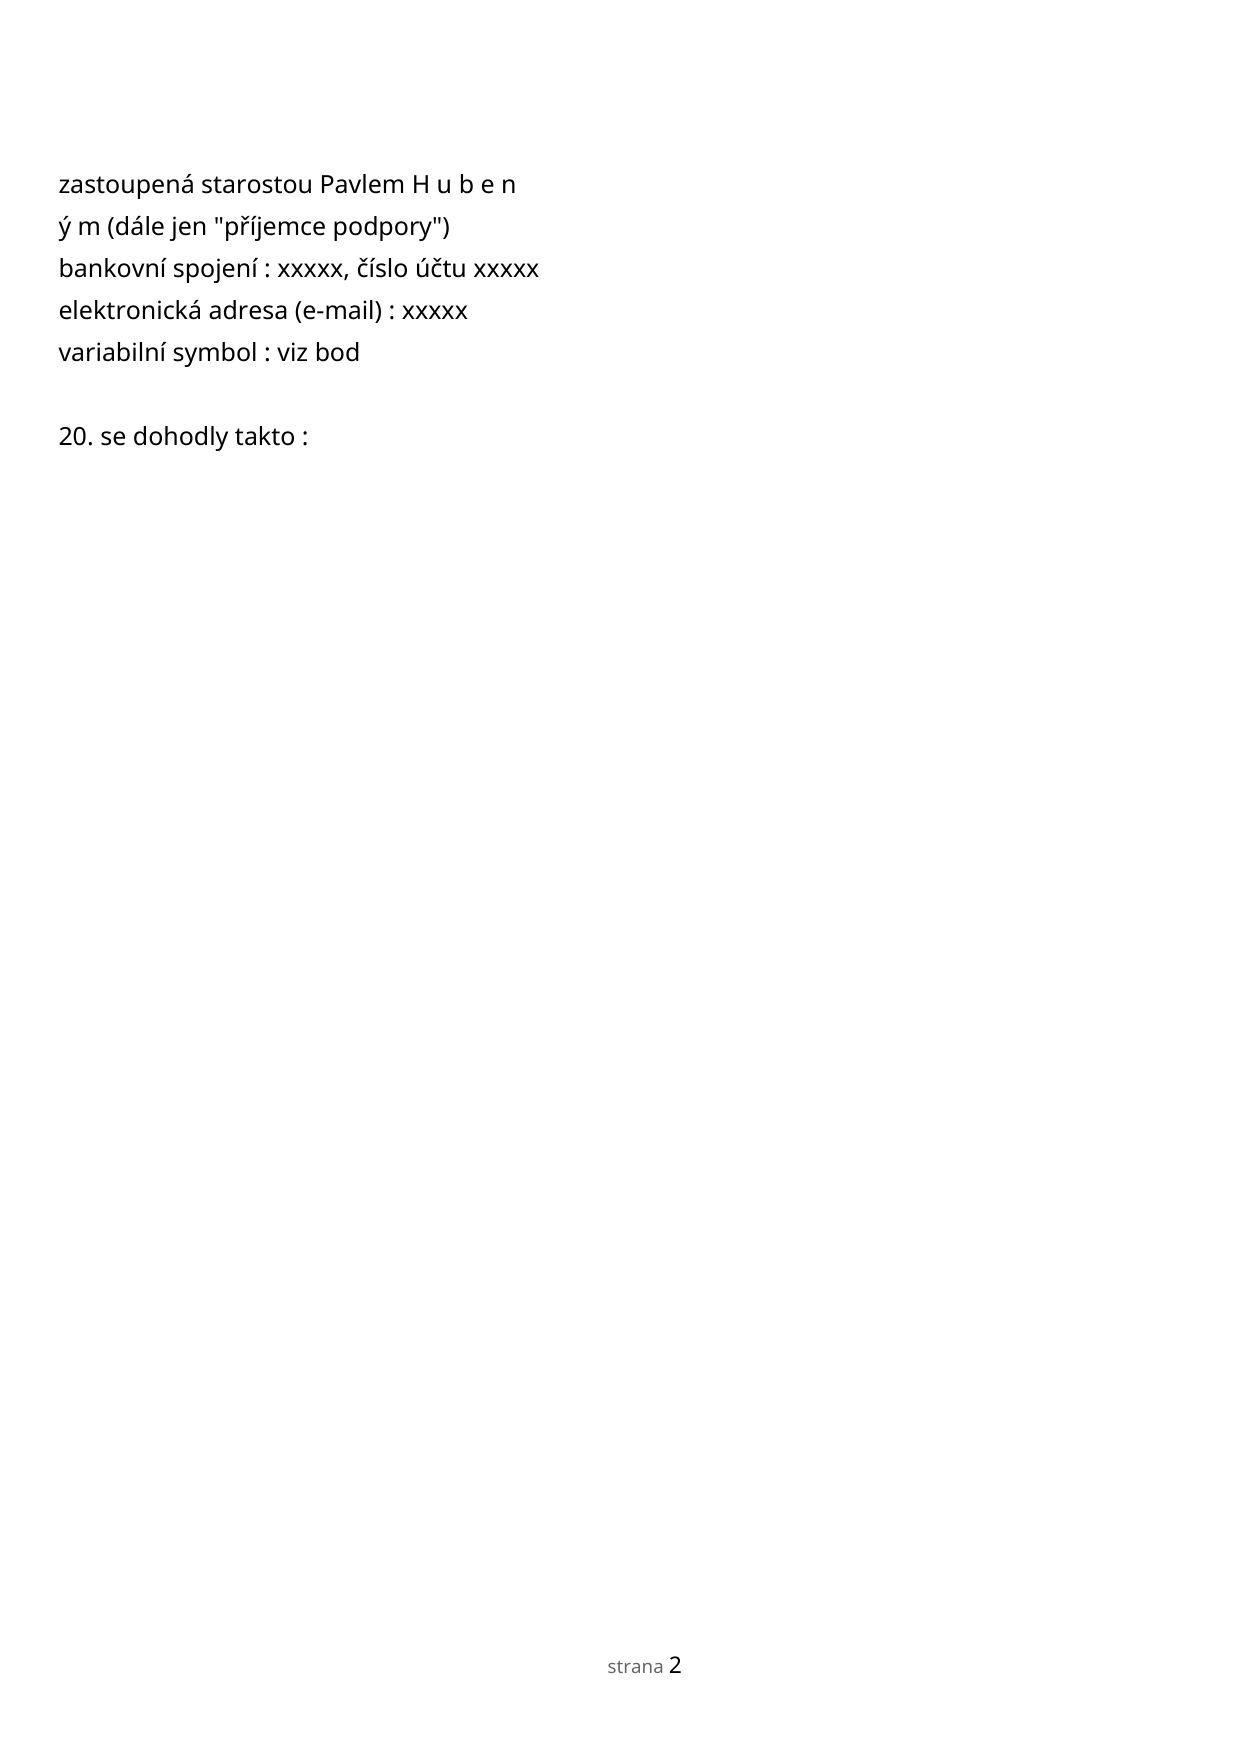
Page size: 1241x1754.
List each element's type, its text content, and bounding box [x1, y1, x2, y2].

text bankovní spojení : xxxxx, číslo účtu xxxxx [58, 250, 819, 284]
text elektronická adresa (e-mail) : xxxxx [58, 292, 819, 326]
text zastoupená starostou Pavlem H u b e n ý m (dále jen "příjemce podpory") [58, 167, 534, 243]
text variabilní symbol : viz bod 20. se dohodly takto : [58, 334, 386, 453]
